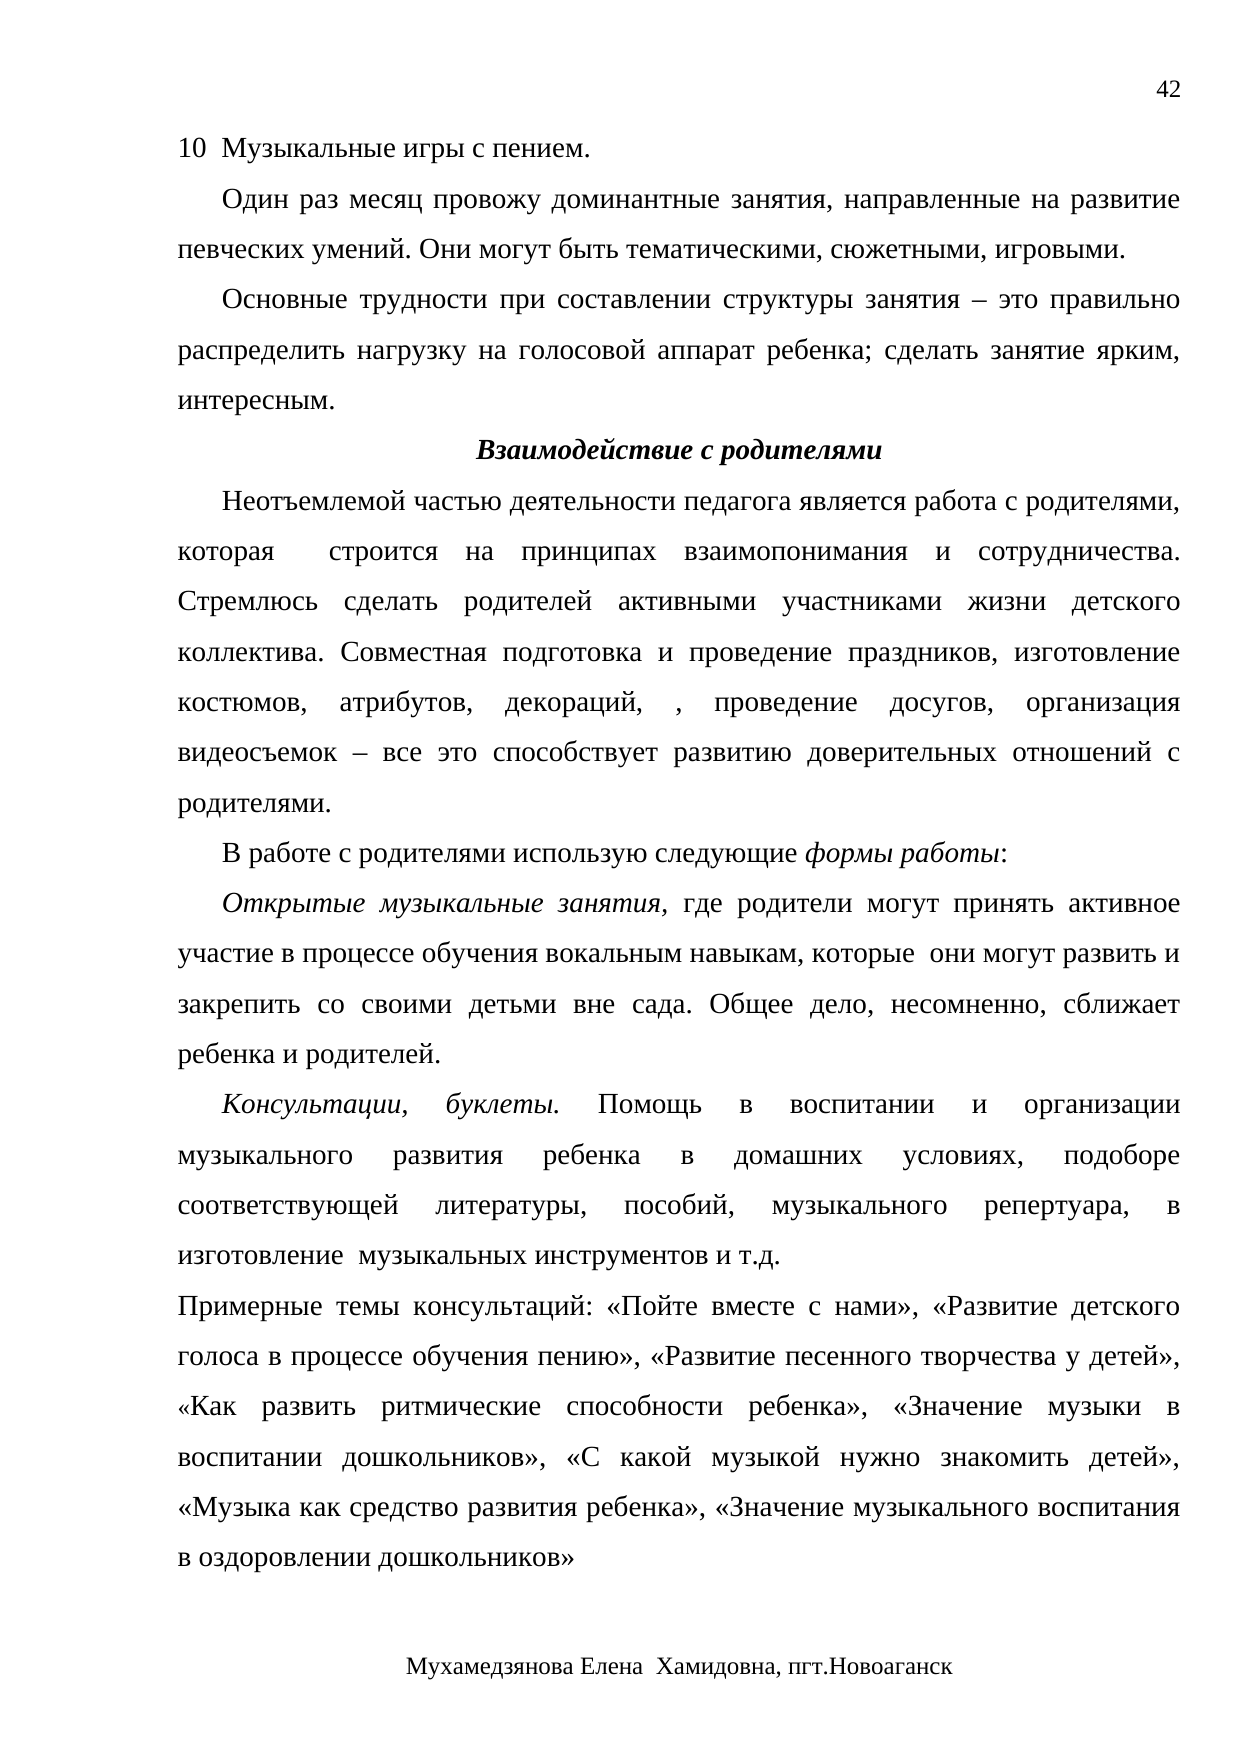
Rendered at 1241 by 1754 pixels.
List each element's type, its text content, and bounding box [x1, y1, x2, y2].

text Консультации, буклеты. Помощь в воспитании и организации музыкального развития ребенка в домашних условиях, подоборе соответствующей литературы, пособий, музыкального репертуара, в изготовление музыкальных инструментов и т.д. [177, 1087, 1181, 1271]
text 10 Музыкальные игры с пением. [177, 131, 1181, 164]
text Примерные темы консультаций: «Пойте вместе с нами», «Развитие детского голоса в процессе обучения пению», «Развитие песенного творчества у детей», «Как развить ритмические способности ребенка», «Значение музыки в воспитании дошкольников», «С какой музыкой нужно знакомить детей», «Музыка как средство развития ребенка», «Значение музыкального воспитания в оздоровлении дошкольников» [177, 1288, 1181, 1573]
text Один раз месяц провожу доминантные занятия, направленные на развитие певческих умений. Они могут быть тематическими, сюжетными, игровыми. [177, 181, 1181, 265]
text Взаимодействие с родителями [177, 432, 1181, 466]
text Основные трудности при составлении структуры занятия – это правильно распределить нагрузку на голосовой аппарат ребенка; сделать занятие ярким, интересным. [177, 282, 1181, 416]
text В работе с родителями использую следующие формы работы: [177, 835, 1181, 868]
text Неотъемлемой частью деятельности педагога является работа с родителями, которая строится на принципах взаимопонимания и сотрудничества. Стремлюсь сделать родителей активными участниками жизни детского коллектива. Совместная подготовка и проведение праздников, изготовление костюмов, атрибутов, декораций, , проведение досугов, организация видеосъемок – все это способствует развитию доверительных отношений с родителями. [177, 483, 1181, 818]
text Открытые музыкальные занятия, где родители могут принять активное участие в процессе обучения вокальным навыкам, которые они могут развить и закрепить со своими детьми вне сада. Общее дело, несомненно, сближает ребенка и родителей. [177, 885, 1181, 1070]
